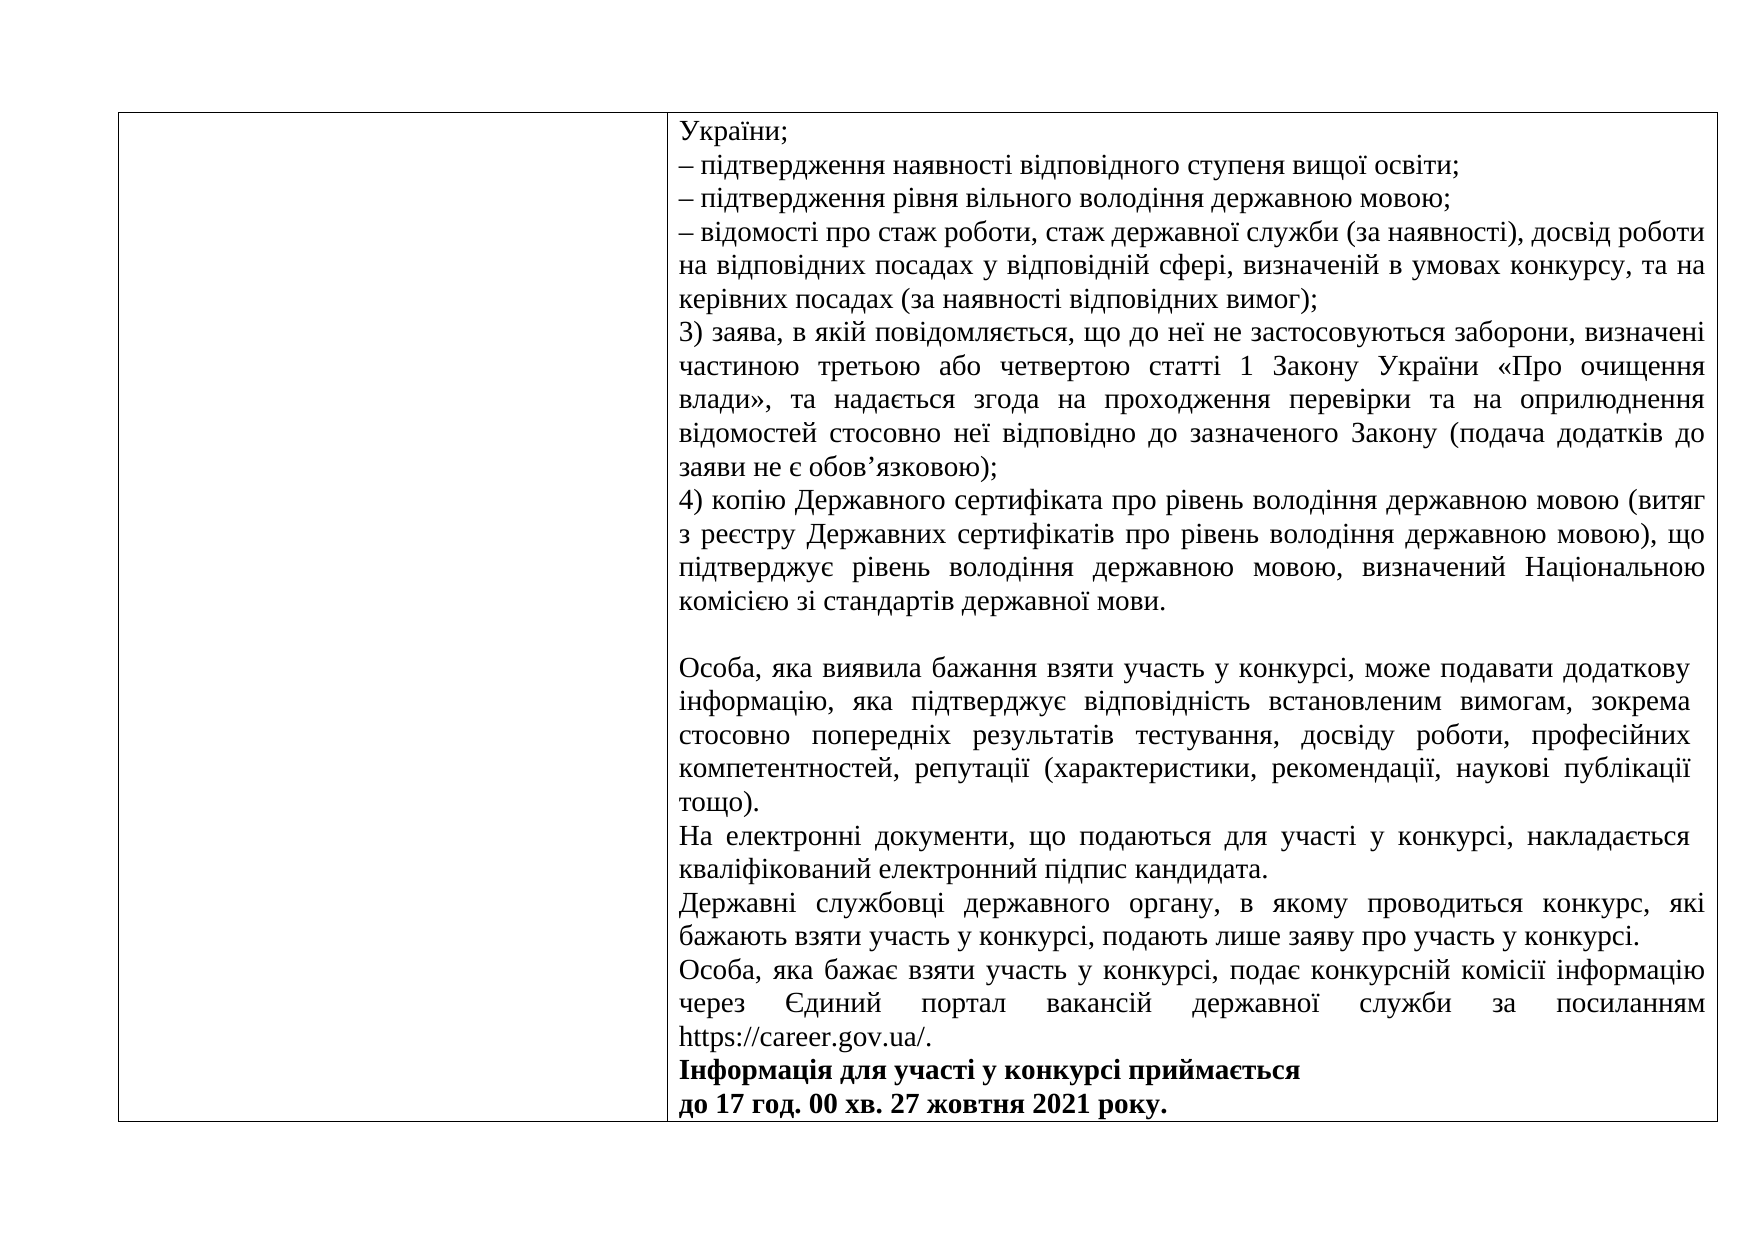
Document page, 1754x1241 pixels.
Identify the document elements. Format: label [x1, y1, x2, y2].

table_cell [668, 113, 1717, 1121]
table_cell [119, 113, 667, 1121]
